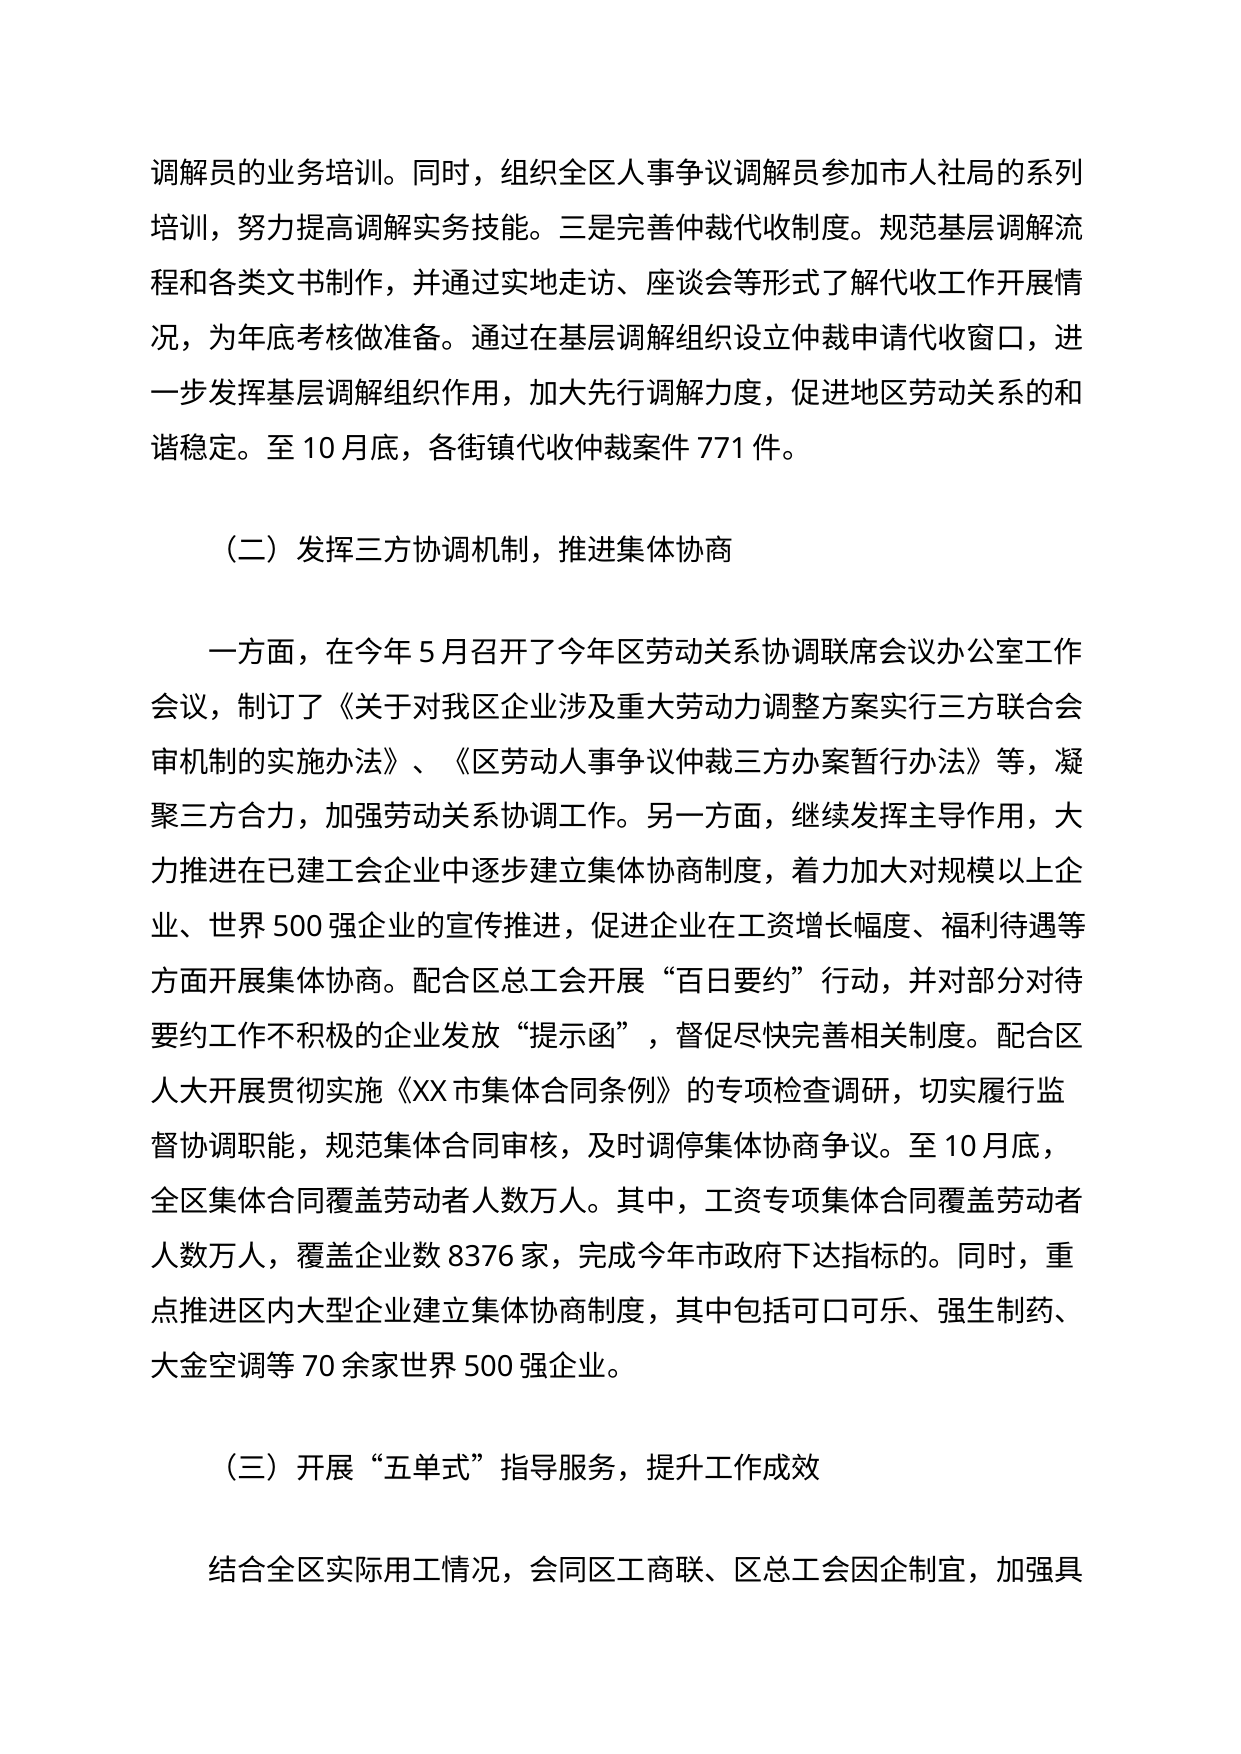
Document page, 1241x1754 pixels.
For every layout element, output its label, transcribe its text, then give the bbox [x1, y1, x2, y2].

text （二）发挥三方协调机制，推进集体协商 [150, 526, 1090, 569]
text 一方面，在今年5月召开了今年区劳动关系协调联席会议办公室工作会议，制订了《关于对我区企业涉及重大劳动力调整方案实行三方联合会审机制的实施办法》、《区劳动人事争议仲裁三方办案暂行办法》等，凝聚三方合力，加强劳动关系协调工作。另一方面，继续发挥主导作用，大力推进在已建工会企业中逐步建立集体协商制度，着力加大对规模以上企业、世界500强企业的宣传推进，促进企业在工资增长幅度、福利待遇等方面开展集体协商。配合区总工会开展“百日要约”行动，并对部分对待要约工作不积极的企业发放“提示函”，督促尽快完善相关制度。配合区人大开展贯彻实施《XX市集体合同条例》的专项检查调研，切实履行监督协调职能，规范集体合同审核，及时调停集体协商争议。至10月底，全区集体合同覆盖劳动者人数万人。其中，工资专项集体合同覆盖劳动者人数万人，覆盖企业数8376家，完成今年市政府下达指标的。同时，重点推进区内大型企业建立集体协商制度，其中包括可口可乐、强生制药、大金空调等70余家世界500强企业。 [150, 628, 1090, 1385]
text （三）开展“五单式”指导服务，提升工作成效 [150, 1444, 1090, 1487]
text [150, 150, 1090, 467]
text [150, 1546, 1090, 1588]
